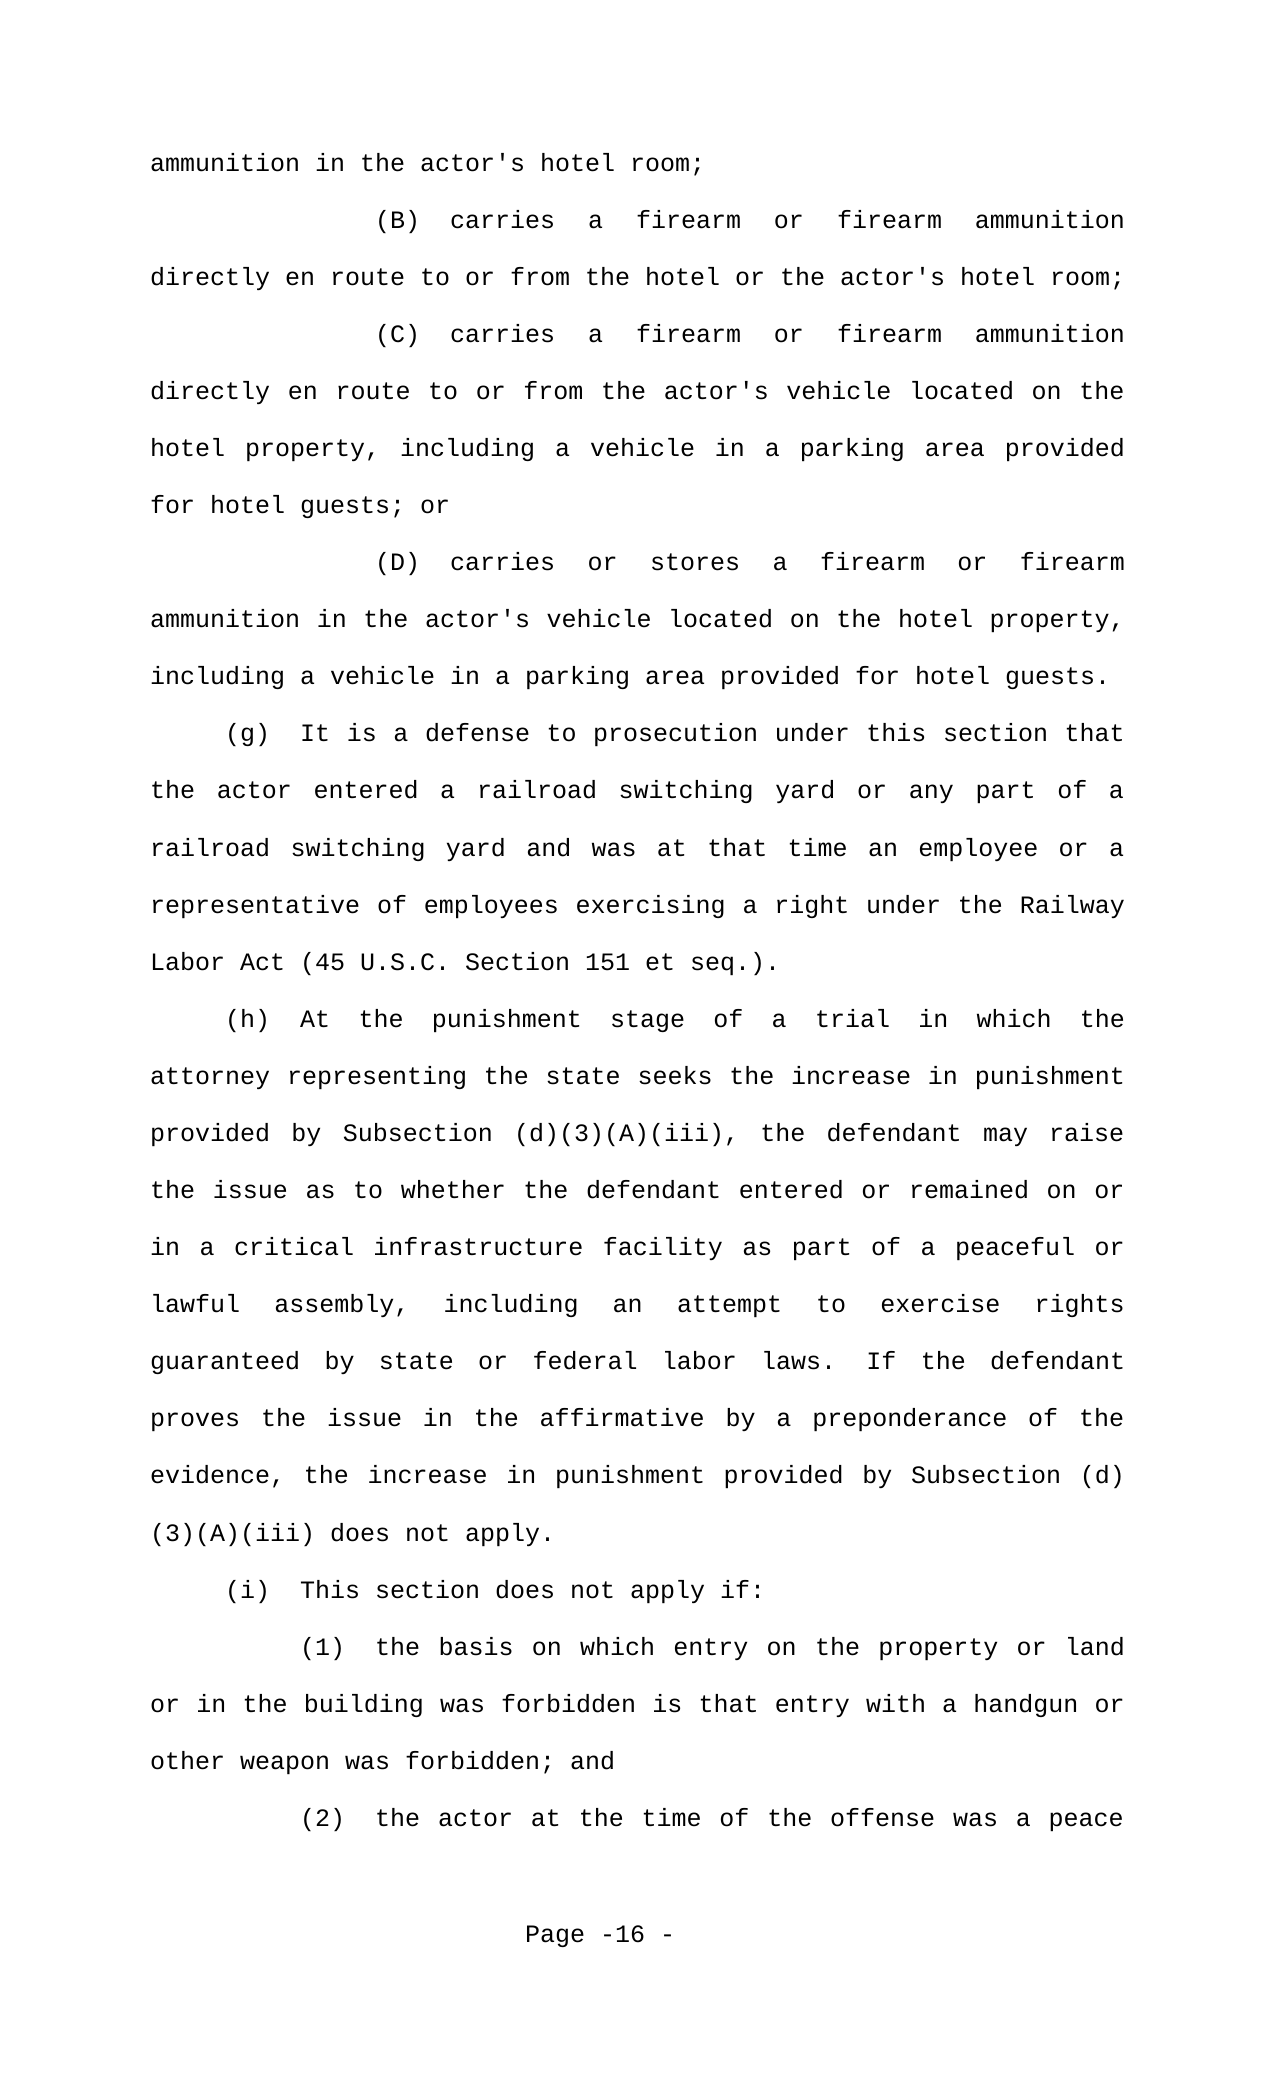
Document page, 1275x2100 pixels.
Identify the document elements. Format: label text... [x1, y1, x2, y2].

text (h) At the punishment stage of a trial in which the attorney representing the state seeks the increase in punishment provided by Subsection (d)(3)(A)(iii), the defendant may raise the issue as to whether the defendant entered or remained on or in a critical infrastructure facility as part of a peaceful or lawful assembly, including an attempt to exercise rights guaranteed by state or federal labor laws. If the defendant proves the issue in the affirmative by a preponderance of the evidence, the increase in punishment provided by Subsection (d)(3)(A)(iii) does not apply. [150, 1006, 1125, 1548]
text (i) This section does not apply if: [150, 1577, 1125, 1606]
text (B) carries a firearm or firearm ammunition directly en route to or from the hotel or the actor's hotel room; [150, 207, 1125, 293]
text (C) carries a firearm or firearm ammunition directly en route to or from the actor's vehicle located on the hotel property, including a vehicle in a parking area provided for hotel guests; or [150, 321, 1125, 521]
text (D) carries or stores a firearm or firearm ammunition in the actor's vehicle located on the hotel property, including a vehicle in a parking area provided for hotel guests. [150, 549, 1125, 692]
text (g) It is a defense to prosecution under this section that the actor entered a railroad switching yard or any part of a railroad switching yard and was at that time an employee or a representative of employees exercising a right under the Railway Labor Act (45 U.S.C. Section 151 et seq.). [150, 721, 1125, 978]
text (A) carries or stores a firearm or firearm ammunition in the actor's hotel room; [150, 150, 1125, 178]
